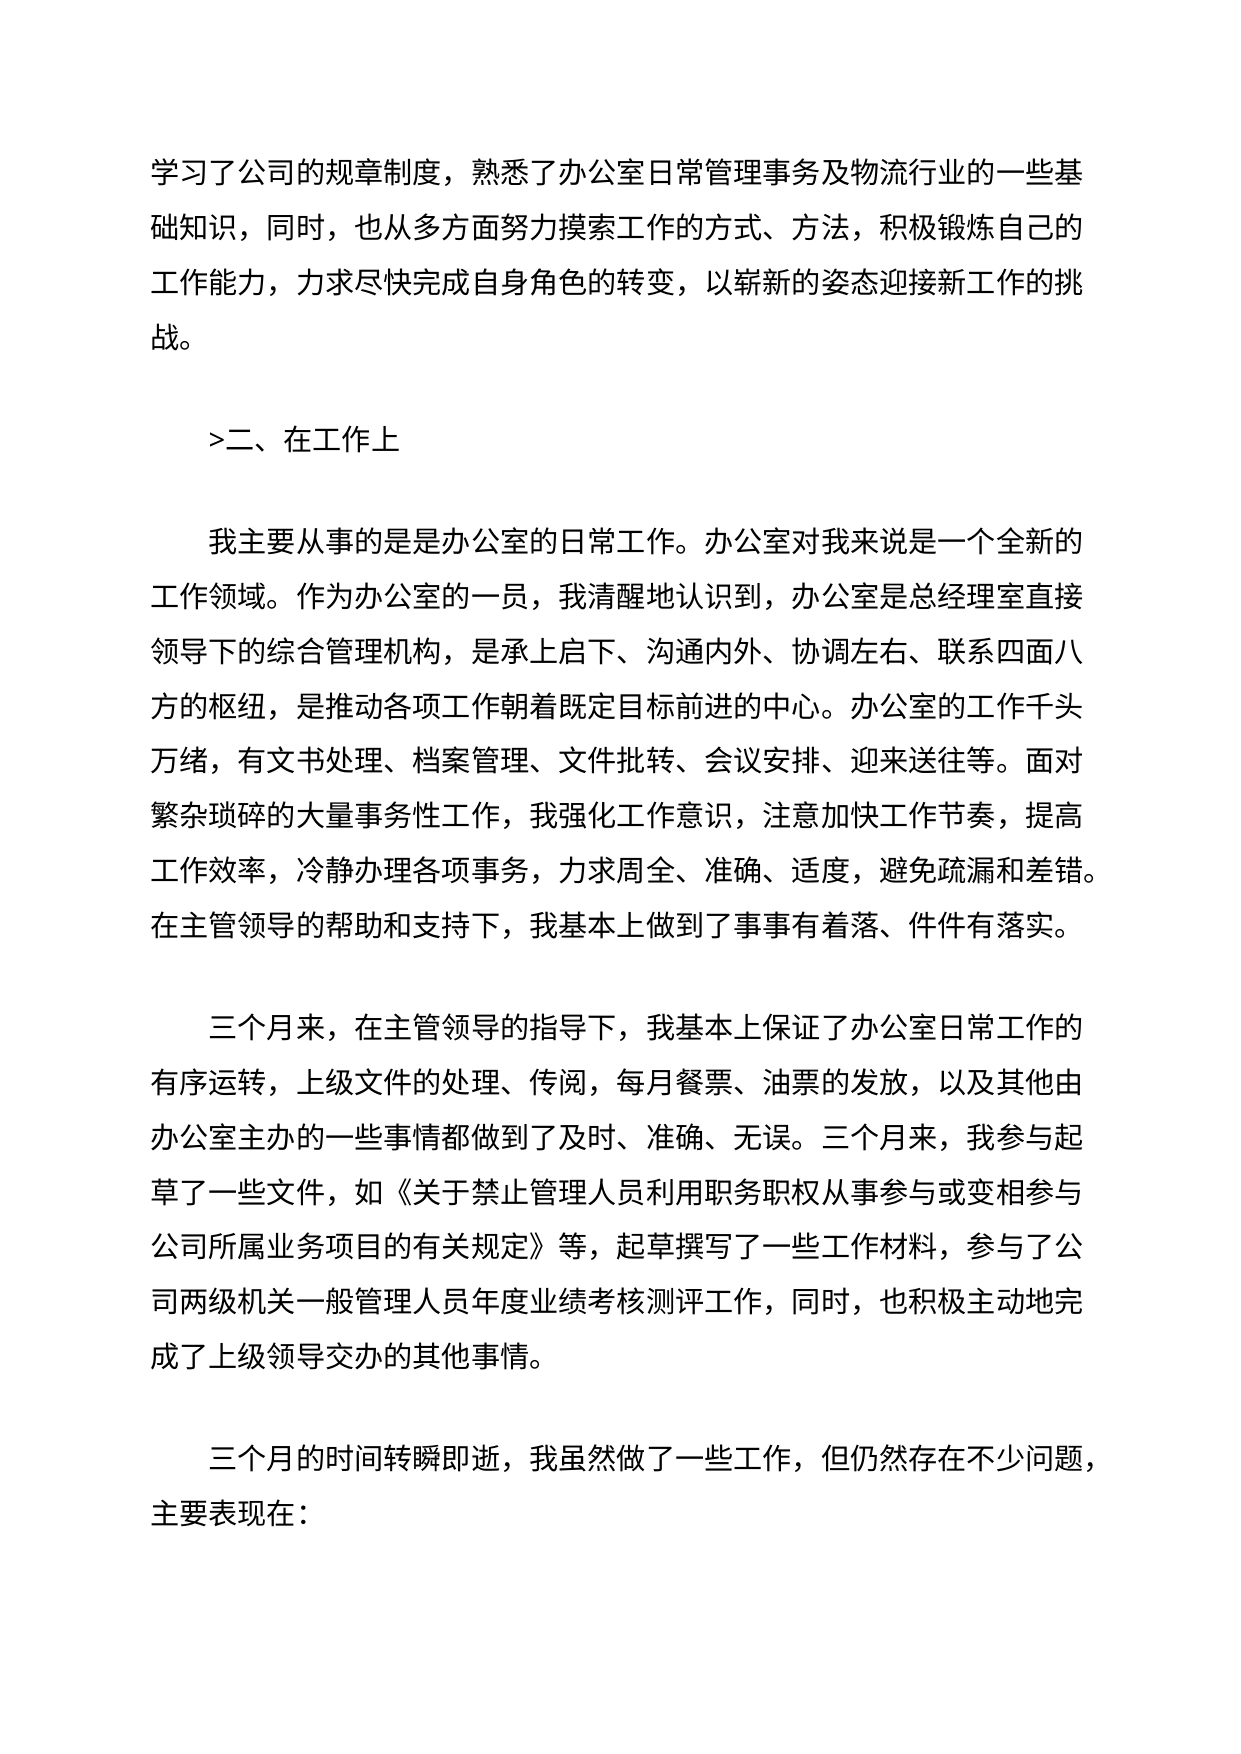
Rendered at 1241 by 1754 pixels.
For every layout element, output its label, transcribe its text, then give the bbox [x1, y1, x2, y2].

text 三个月来，在主管领导的指导下，我基本上保证了办公室日常工作的有序运转，上级文件的处理、传阅，每月餐票、油票的发放，以及其他由办公室主办的一些事情都做到了及时、准确、无误。三个月来，我参与起草了一些文件，如《关于禁止管理人员利用职务职权从事参与或变相参与公司所属业务项目的有关规定》等，起草撰写了一些工作材料，参与了公司两级机关一般管理人员年度业绩考核测评工作，同时，也积极主动地完成了上级领导交办的其他事情。 [150, 1004, 1090, 1376]
text 三个月的时间转瞬即逝，我虽然做了一些工作，但仍然存在不少问题，主要表现在： [150, 1436, 1090, 1533]
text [150, 150, 1090, 357]
text 我主要从事的是是办公室的日常工作。办公室对我来说是一个全新的工作领域。作为办公室的一员，我清醒地认识到，办公室是总经理室直接领导下的综合管理机构，是承上启下、沟通内外、协调左右、联系四面八方的枢纽，是推动各项工作朝着既定目标前进的中心。办公室的工作千头万绪，有文书处理、档案管理、文件批转、会议安排、迎来送往等。面对繁杂琐碎的大量事务性工作，我强化工作意识，注意加快工作节奏，提高工作效率，冷静办理各项事务，力求周全、准确、适度，避免疏漏和差错。在主管领导的帮助和支持下，我基本上做到了事事有着落、件件有落实。 [150, 518, 1090, 945]
text >二、在工作上 [150, 416, 1090, 459]
